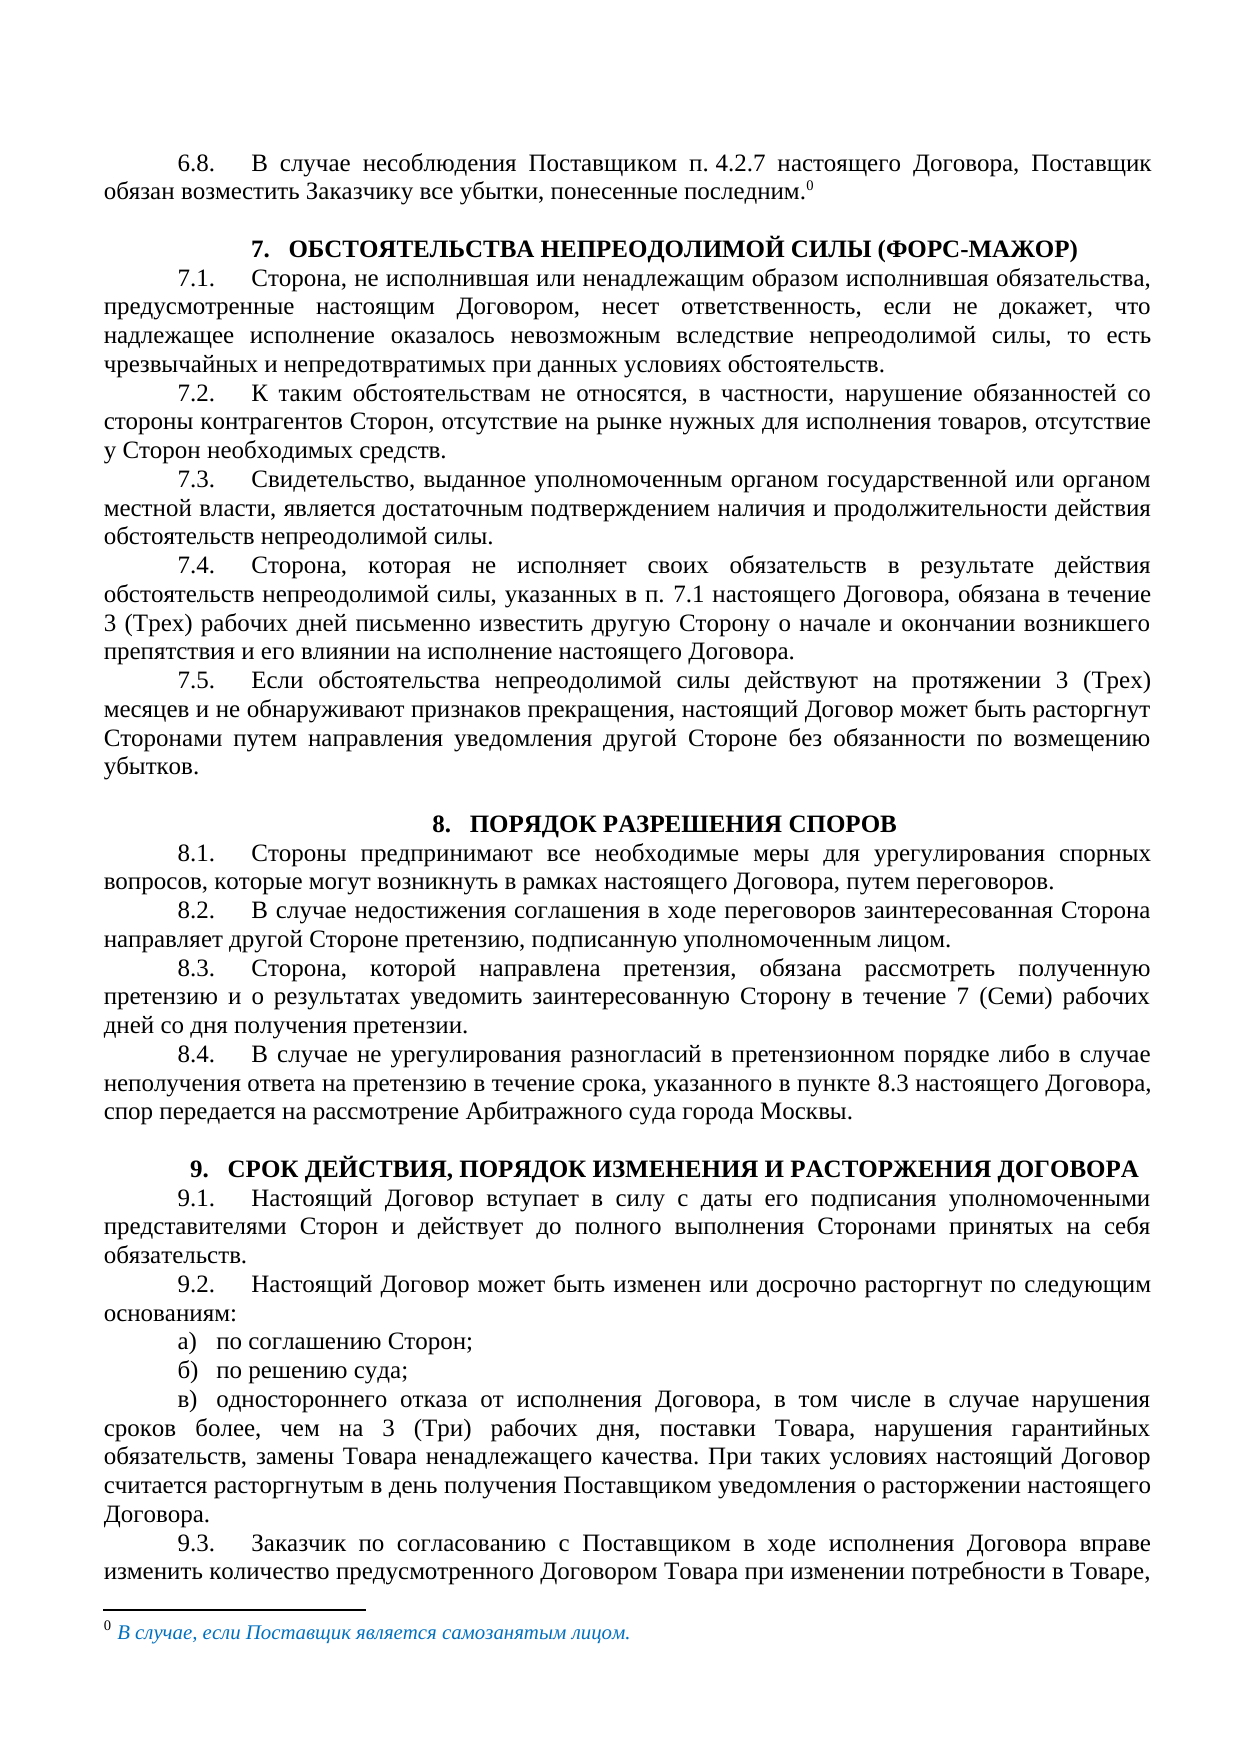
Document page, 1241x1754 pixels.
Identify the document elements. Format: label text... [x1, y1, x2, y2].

list Настоящий Договор вступает в силу с даты его подписания уполномоченными представителями Сторон и действует до полного выполнения Сторонами принятых на себя обязательств. [103, 1183, 1152, 1269]
list ОБСТОЯТЕЛЬСТВА НЕПРЕОДОЛИМОЙ СИЛЫ (ФОРС-МАЖОР) [177, 234, 1152, 263]
list по решению суда; [103, 1355, 1152, 1384]
list Настоящий Договор может быть изменен или досрочно расторгнут по следующим основаниям: [103, 1269, 1152, 1326]
list В случае недостижения соглашения в ходе переговоров заинтересованная Сторона направляет другой Стороне претензию, подписанную уполномоченным лицом. [103, 895, 1152, 953]
list К таким обстоятельствам не относятся, в частности, нарушение обязанностей со стороны контрагентов Сторон, отсутствие на рынке нужных для исполнения товаров, отсутствие у Сторон необходимых средств. [103, 378, 1152, 464]
list Свидетельство, выданное уполномоченным органом государственной или органом местной власти, является достаточным подтверждением наличия и продолжительности действия обстоятельств непреодолимой силы. [103, 464, 1152, 550]
list СРОК ДЕЙСТВИЯ, ПОРЯДОК ИЗМЕНЕНИЯ И РАСТОРЖЕНИЯ ДОГОВОРА [177, 1154, 1152, 1183]
list Стороны предпринимают все необходимые меры для урегулирования спорных вопросов, которые могут возникнуть в рамках настоящего Договора, путем переговоров. [103, 838, 1152, 895]
list В случае несоблюдения Поставщиком п. 4.2.7 настоящего Договора, Поставщик обязан возместить Заказчику все убытки, понесенные последним. [103, 148, 1152, 205]
list Сторона, не исполнившая или ненадлежащим образом исполнившая обязательства, предусмотренные настоящим Договором, несет ответственность, если не докажет, что надлежащее исполнение оказалось невозможным вследствие непреодолимой силы, то есть чрезвычайных и непредотвратимых при данных условиях обстоятельств. [103, 263, 1152, 378]
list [103, 1528, 1152, 1585]
list по соглашению Сторон; [103, 1326, 1152, 1355]
list Если обстоятельства непреодолимой силы действуют на протяжении 3 (Трех) месяцев и не обнаруживают признаков прекращения, настоящий Договор может быть расторгнут Сторонами путем направления уведомления другой Стороне без обязанности по возмещению убытков. [103, 665, 1152, 780]
list В случае не урегулирования разногласий в претензионном порядке либо в случае неполучения ответа на претензию в течение срока, указанного в пункте 8.3 настоящего Договора, спор передается на рассмотрение Арбитражного суда города Москвы. [103, 1039, 1152, 1125]
list ПОРЯДОК РАЗРЕШЕНИЯ СПОРОВ [177, 809, 1152, 838]
list одностороннего отказа от исполнения Договора, в том числе в случае нарушения сроков более, чем на 3 (Три) рабочих дня, поставки Товара, нарушения гарантийных обязательств, замены Товара ненадлежащего качества. При таких условиях настоящий Договор считается расторгнутым в день получения Поставщиком уведомления о расторжении настоящего Договора. [103, 1384, 1152, 1528]
list Сторона, которая не исполняет своих обязательств в результате действия обстоятельств непреодолимой силы, указанных в п. 7.1 настоящего Договора, обязана в течение 3 (Трех) рабочих дней письменно известить другую Сторону о начале и окончании возникшего препятствия и его влиянии на исполнение настоящего Договора. [103, 550, 1152, 665]
list Сторона, которой направлена претензия, обязана рассмотреть полученную претензию и о результатах уведомить заинтересованную Сторону в течение 7 (Семи) рабочих дней со дня получения претензии. [103, 953, 1152, 1039]
